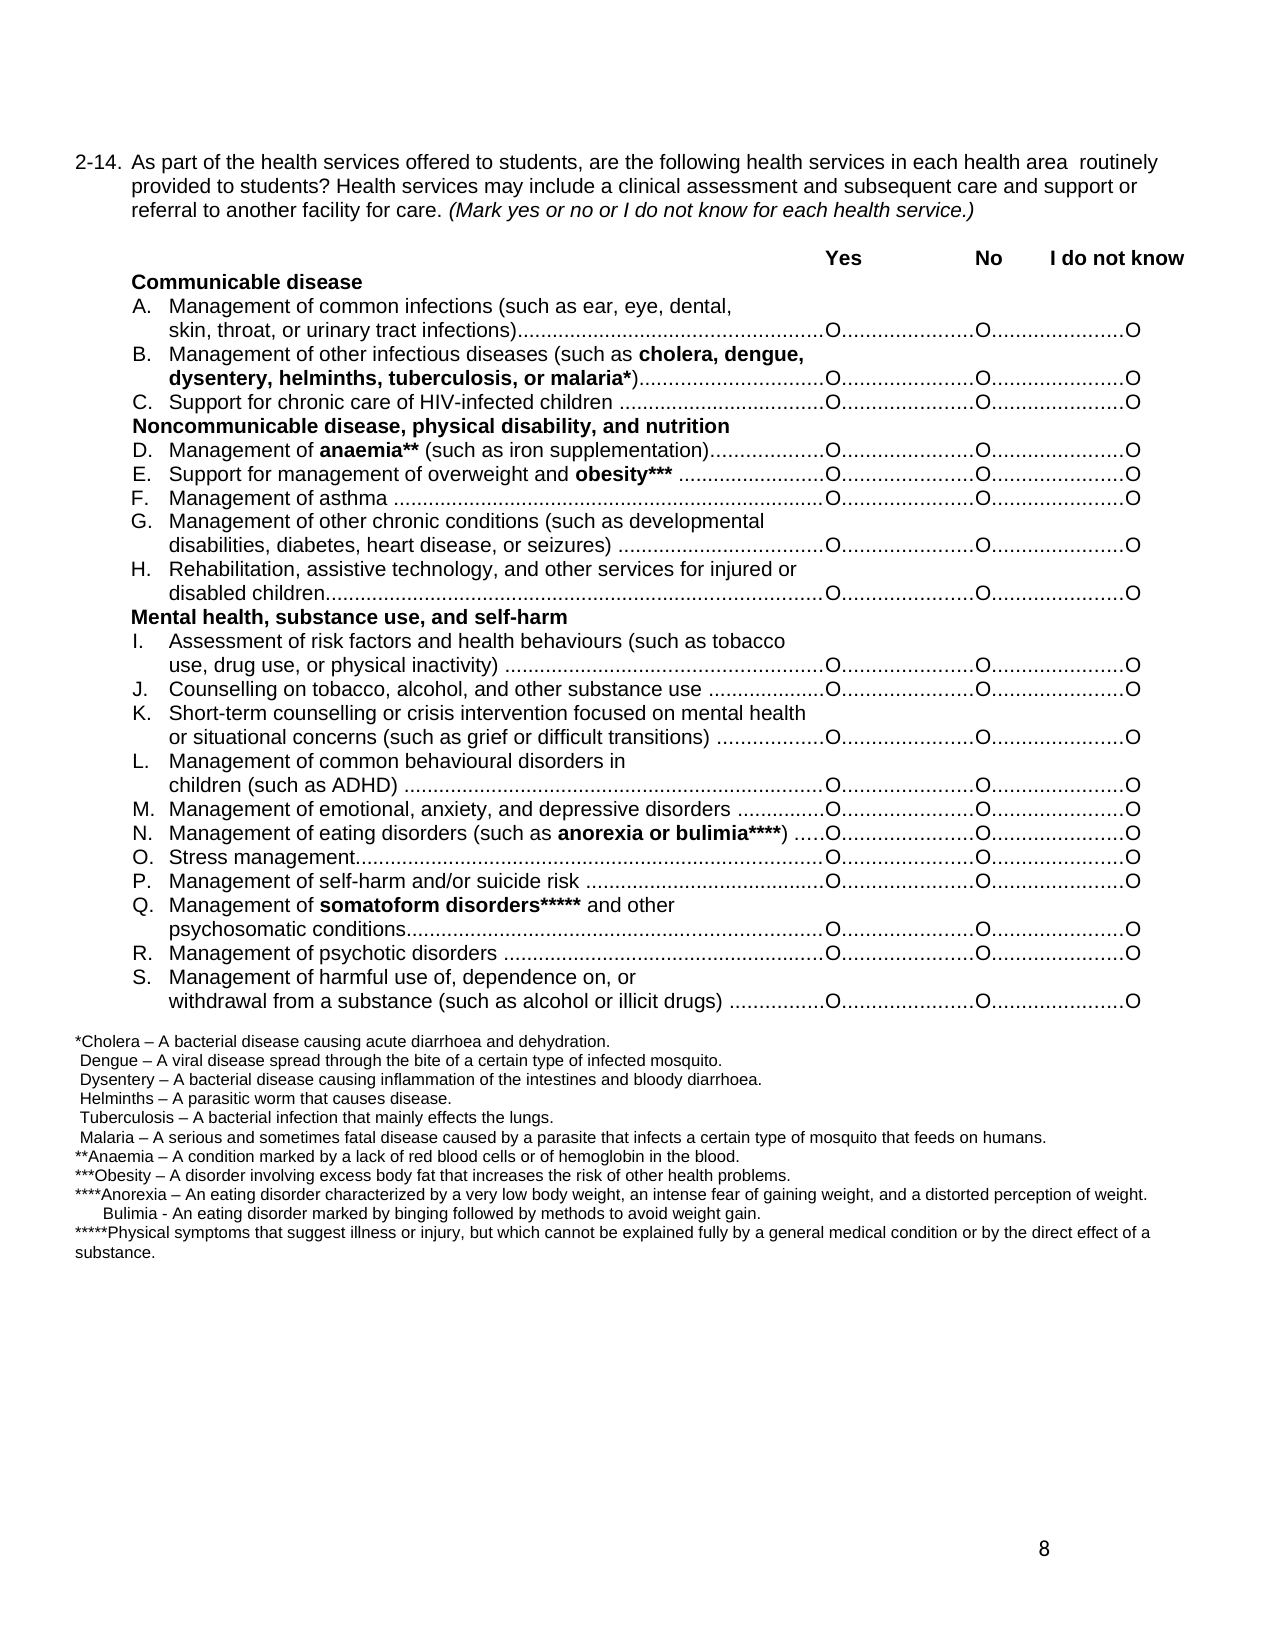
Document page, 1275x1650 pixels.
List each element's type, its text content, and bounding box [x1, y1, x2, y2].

text G. Management of other chronic conditions (such as developmental [75, 509, 1200, 533]
text Noncommunicable disease, physical disability, and nutrition [75, 413, 1200, 437]
text psychosomatic conditions O O O [75, 917, 1200, 941]
text skin, throat, or urinary tract infections) O O O [75, 318, 1200, 342]
text H. Rehabilitation, assistive technology, and other services for injured or [75, 557, 1200, 581]
text M. Management of emotional, anxiety, and depressive disorders O O O [75, 797, 1200, 821]
text Q. Management of somatoform disorders***** and other [75, 893, 1200, 917]
text D. Management of anaemia** (such as iron supplementation) O O O [75, 437, 1200, 461]
text Bulimia - An eating disorder marked by binging followed by methods to avoid weight gain. [75, 1204, 1200, 1223]
text Tuberculosis – A bacterial infection that mainly effects the lungs. [75, 1108, 1200, 1127]
text Mental health, substance use, and self-harm [75, 605, 1200, 629]
text O. Stress management O O O [75, 845, 1200, 869]
text disabled children O O O [75, 581, 1200, 605]
text F. Management of asthma O O O [75, 485, 1200, 509]
text Dysentery – A bacterial disease causing inflammation of the intestines and bloody diarrhoea. [75, 1070, 1200, 1089]
text E. Support for management of overweight and obesity*** O O O [75, 461, 1200, 485]
text B. Management of other infectious diseases (such as cholera, dengue, [75, 342, 1200, 366]
text children (such as ADHD) O O O [75, 773, 1200, 797]
text L. Management of common behavioural disorders in [75, 749, 1200, 773]
text Communicable disease [75, 270, 1200, 294]
text *****Physical symptoms that suggest illness or injury, but which cannot be explained fully by a general medical condition or by the direct effect of a substance. [75, 1223, 1200, 1262]
text Dengue – A viral disease spread through the bite of a certain type of infected mosquito. [75, 1051, 1200, 1070]
text J. Counselling on tobacco, alcohol, and other substance use O O O [75, 677, 1200, 701]
text withdrawal from a substance (such as alcohol or illicit drugs) O O O [75, 988, 1200, 1012]
text K. Short-term counselling or crisis intervention focused on mental health [75, 701, 1200, 725]
text *Cholera – A bacterial disease causing acute diarrhoea and dehydration. [75, 1032, 1200, 1051]
text Yes No I do not know [75, 246, 1200, 270]
text 2-14. As part of the health services offered to students, are the following health services in each health area routinely provided to students? Health services may include a clinical assessment and subsequent care and support or referral to another facility for care. (Mark yes or no or I do not know for each health service.) [75, 150, 1200, 222]
text P. Management of self-harm and/or suicide risk O O O [75, 869, 1200, 893]
text R. Management of psychotic disorders O O O [75, 941, 1200, 964]
text A. Management of common infections (such as ear, eye, dental, [75, 294, 1200, 318]
text dysentery, helminths, tuberculosis, or malaria*) O O O [75, 366, 1200, 389]
text ****Anorexia – An eating disorder characterized by a very low body weight, an intense fear of gaining weight, and a distorted perception of weight. [75, 1185, 1200, 1204]
text or situational concerns (such as grief or difficult transitions) O O O [75, 725, 1200, 749]
text Malaria – A serious and sometimes fatal disease caused by a parasite that infects a certain type of mosquito that feeds on humans. [75, 1127, 1200, 1147]
text N. Management of eating disorders (such as anorexia or bulimia****) O O O [75, 821, 1200, 845]
text **Anaemia – A condition marked by a lack of red blood cells or of hemoglobin in the blood. [75, 1147, 1200, 1166]
text S. Management of harmful use of, dependence on, or [75, 964, 1200, 988]
text ***Obesity – A disorder involving excess body fat that increases the risk of other health problems. [75, 1166, 1200, 1185]
text C. Support for chronic care of HIV-infected children O O O [75, 389, 1200, 413]
text I. Assessment of risk factors and health behaviours (such as tobacco [75, 629, 1200, 653]
text Helminths – A parasitic worm that causes disease. [75, 1089, 1200, 1108]
text disabilities, diabetes, heart disease, or seizures) O O O [75, 533, 1200, 557]
text use, drug use, or physical inactivity) O O O [75, 653, 1200, 677]
